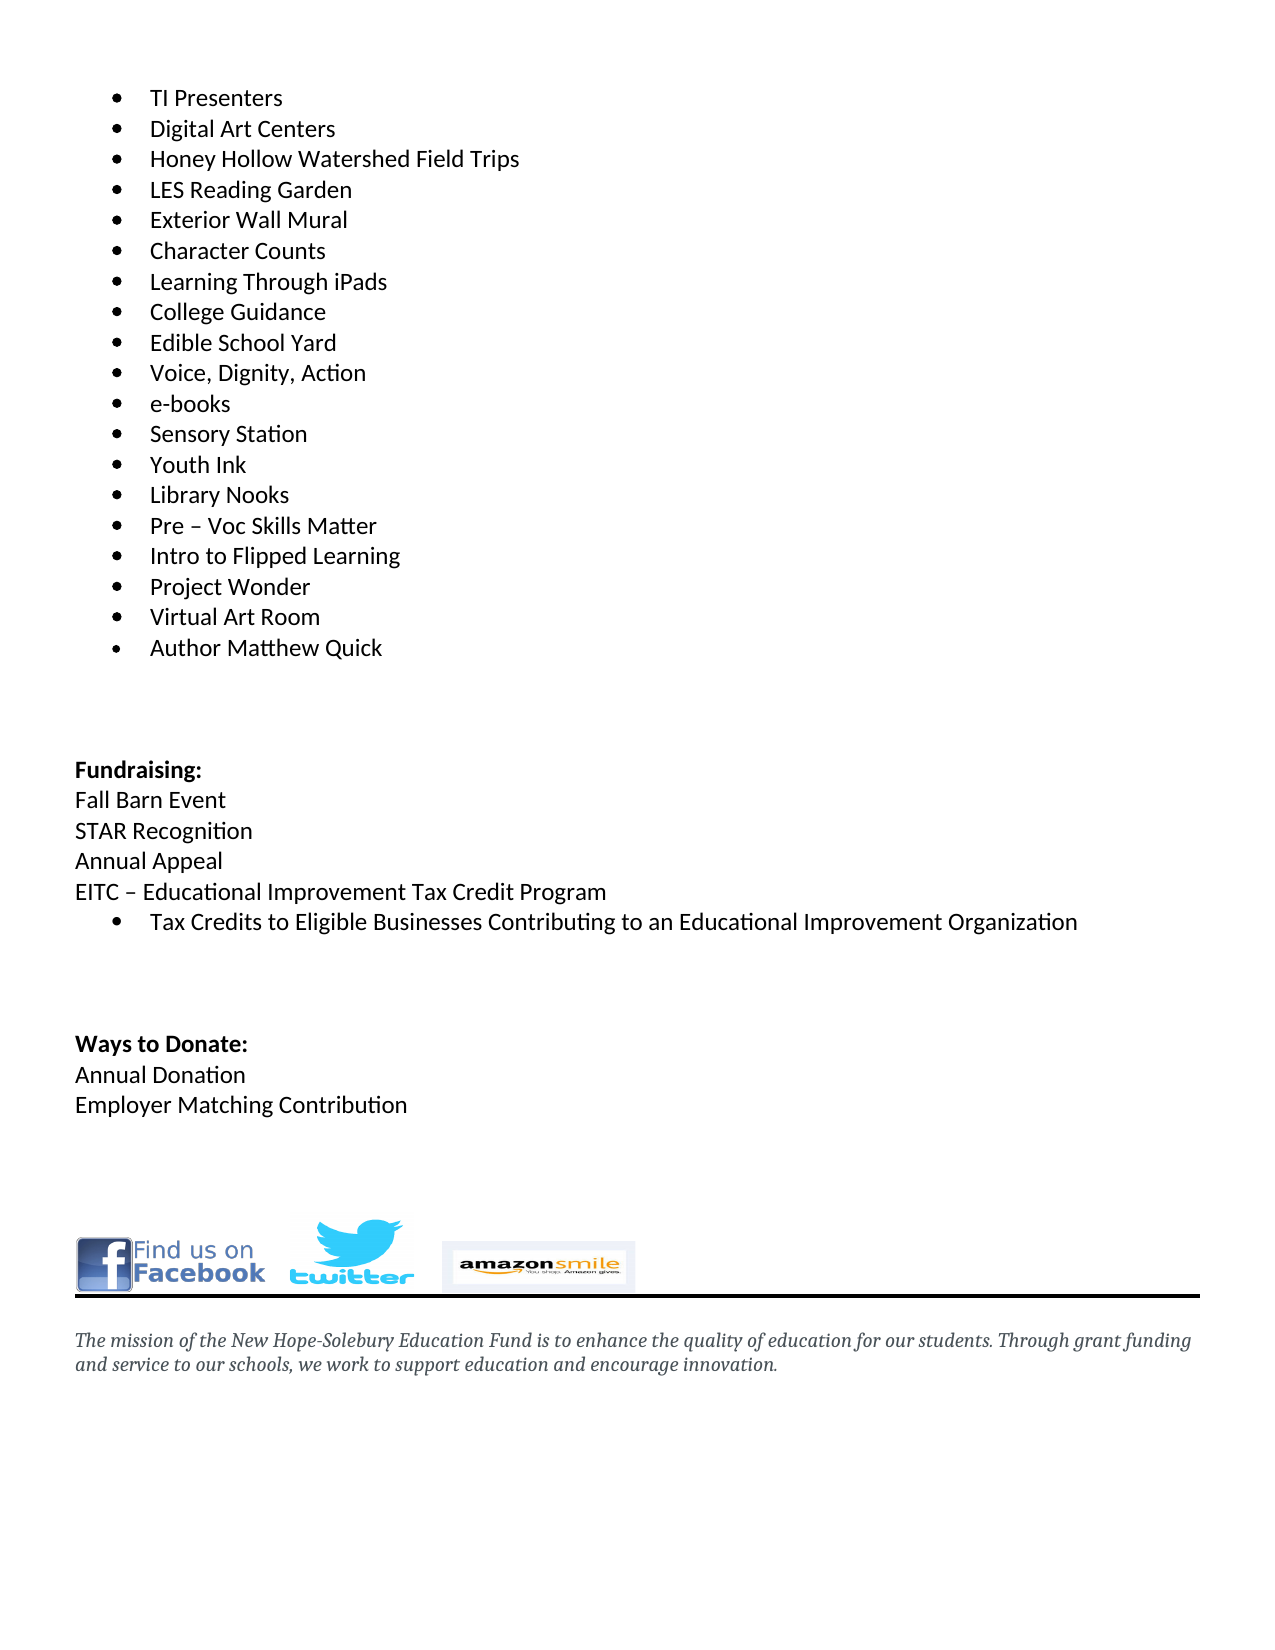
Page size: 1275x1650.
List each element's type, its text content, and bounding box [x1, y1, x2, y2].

text The mission of the New Hope-Solebury Education Fund is to enhance the quality of education for our students. Through grant funding and service to our schools, we work to support education and encourage innovation. [778, 1328, 1200, 1376]
list TI Presenters [112, 82, 1200, 113]
text Fall Barn Event [75, 784, 1200, 815]
list e-books [112, 388, 1200, 418]
list Honey Hollow Watershed Field Trips [112, 143, 1200, 174]
list Digital Art Centers [112, 113, 1200, 143]
list Sensory Station [112, 418, 1200, 449]
list College Guidance [112, 296, 1200, 327]
picture [442, 1241, 636, 1293]
picture [75, 1236, 266, 1293]
list Project Wonder [112, 571, 1200, 601]
text STAR Recognition [75, 815, 1200, 846]
list Character Counts [112, 235, 1200, 266]
list Voice, Dignity, Action [112, 357, 1200, 388]
text Ways to Donate: [75, 1029, 1200, 1059]
text Employer Matching Contribution [75, 1090, 1200, 1120]
list Intro to Flipped Learning [112, 540, 1200, 571]
list Virtual Art Room [112, 601, 1200, 632]
list Library Nooks [112, 479, 1200, 510]
text Annual Appeal [75, 846, 1200, 876]
list Author Matthew Quick [112, 632, 1200, 662]
list Edible School Yard [112, 327, 1200, 357]
text Annual Donation [75, 1059, 1200, 1090]
text EITC – Educational Improvement Tax Credit Program [75, 876, 1200, 907]
list Tax Credits to Eligible Businesses Contributing to an Educational Improvement Organization [112, 907, 1200, 937]
picture [289, 1211, 415, 1293]
text Fundraising: [75, 754, 1200, 784]
list Exterior Wall Mural [112, 204, 1200, 235]
list Youth Ink [112, 449, 1200, 479]
list Pre – Voc Skills Matter [112, 510, 1200, 540]
list Learning Through iPads [112, 266, 1200, 296]
list LES Reading Garden [112, 174, 1200, 204]
